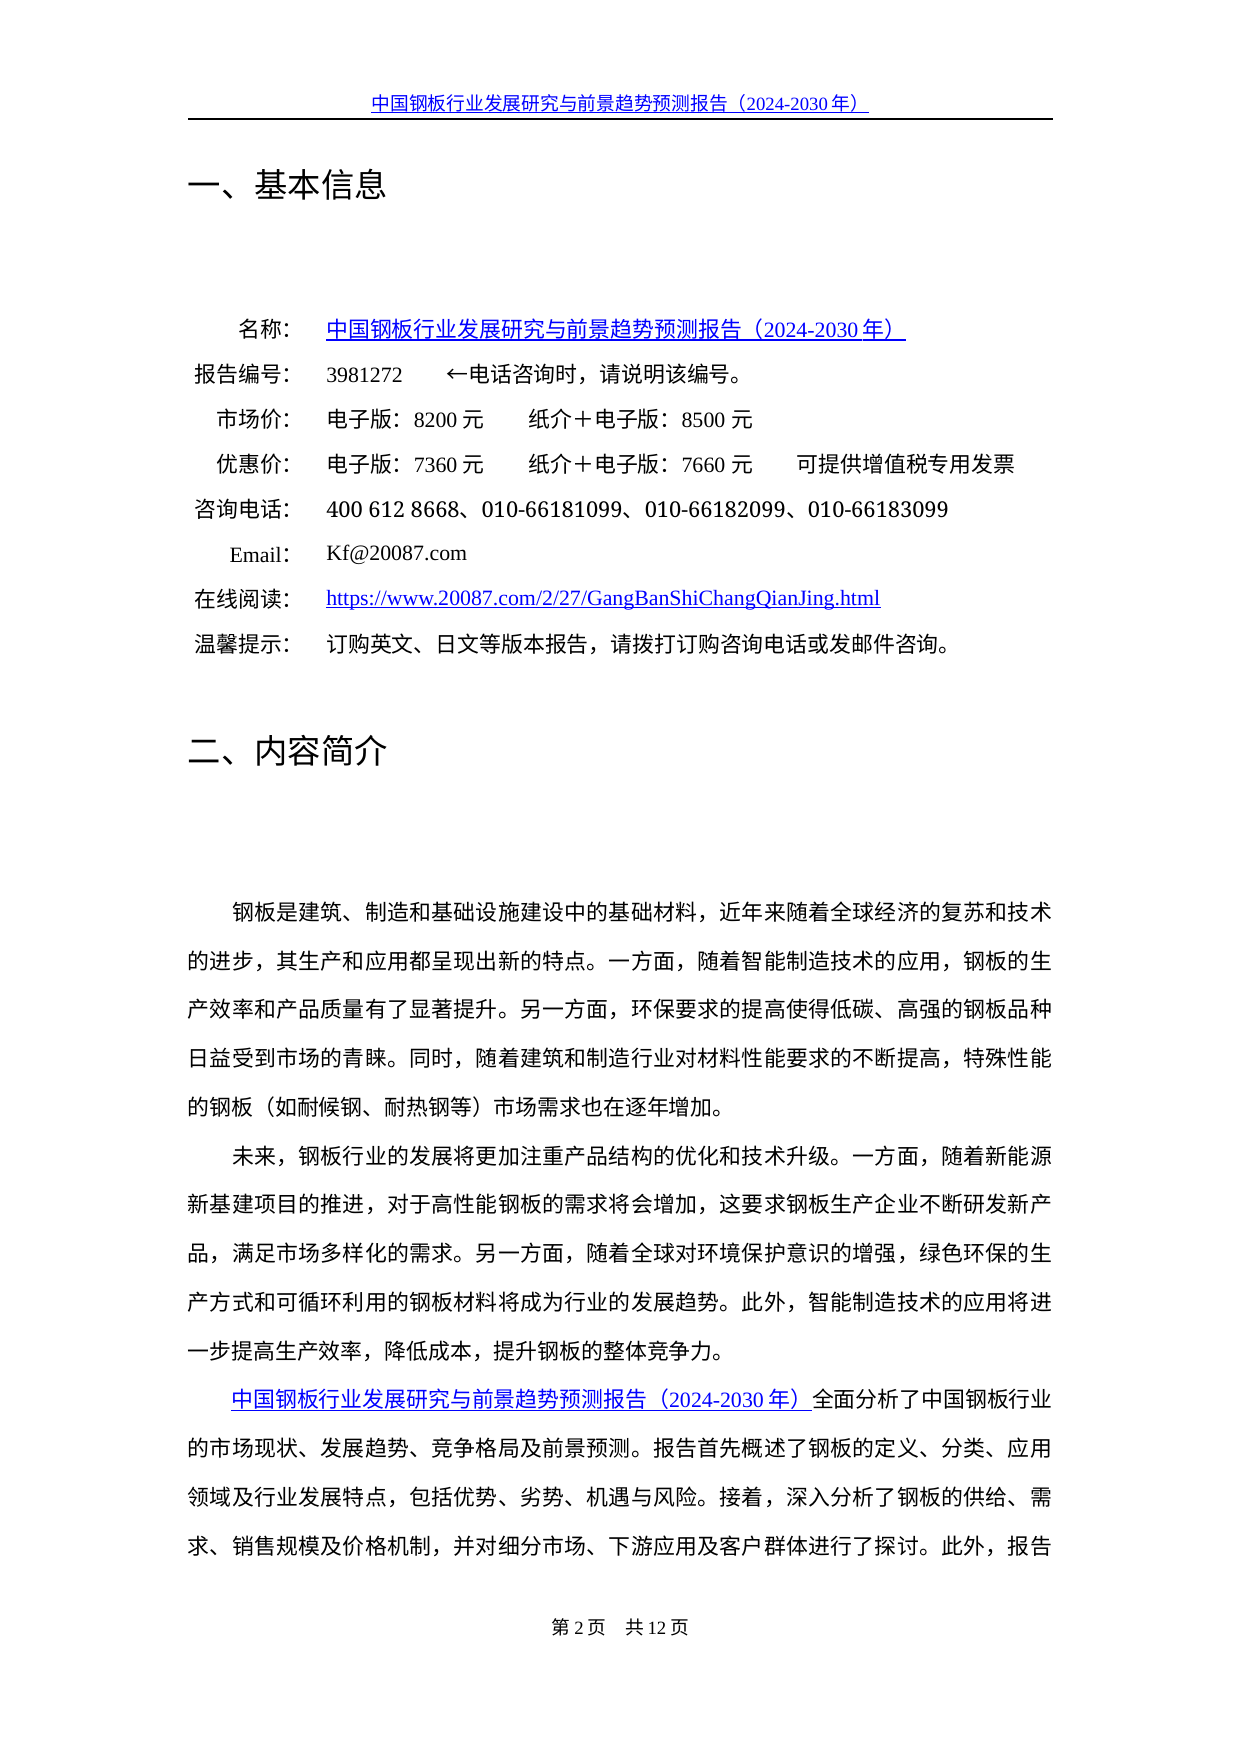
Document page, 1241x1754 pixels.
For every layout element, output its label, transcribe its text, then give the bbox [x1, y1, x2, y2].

table_cell [315, 582, 1073, 627]
table_header 中国钢板行业发展研究与前景趋势预测报告（2024-2030年） [315, 312, 1073, 357]
table_cell 订购英文、日文等版本报告，请拨打订购咨询电话或发邮件咨询。 [315, 627, 1073, 672]
table_cell 电子版：7360 元 纸介＋电子版：7660 元 可提供增值税专用发票 [315, 447, 1073, 492]
table_cell 咨询电话： [167, 492, 315, 537]
table_cell 优惠价： [167, 447, 315, 492]
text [187, 894, 1053, 1561]
table_cell 市场价： [167, 402, 315, 447]
table_cell 在线阅读： [167, 582, 315, 627]
title 二、内容简介 [187, 717, 1053, 782]
title 一、基本信息 [187, 150, 1053, 215]
table_header 名称： [167, 312, 315, 357]
table_cell 400 612 8668、010-66181099、010-66182099、010-66183099 [315, 492, 1073, 537]
table_cell 电子版：8200 元 纸介＋电子版：8500 元 [315, 402, 1073, 447]
table_cell 3981272 ←电话咨询时，请说明该编号。 [315, 357, 1073, 402]
table_cell 温馨提示： [167, 627, 315, 672]
table_cell 报告编号： [167, 357, 315, 402]
table_cell Kf@20087.com [315, 537, 1073, 582]
table_cell Email： [167, 537, 315, 582]
